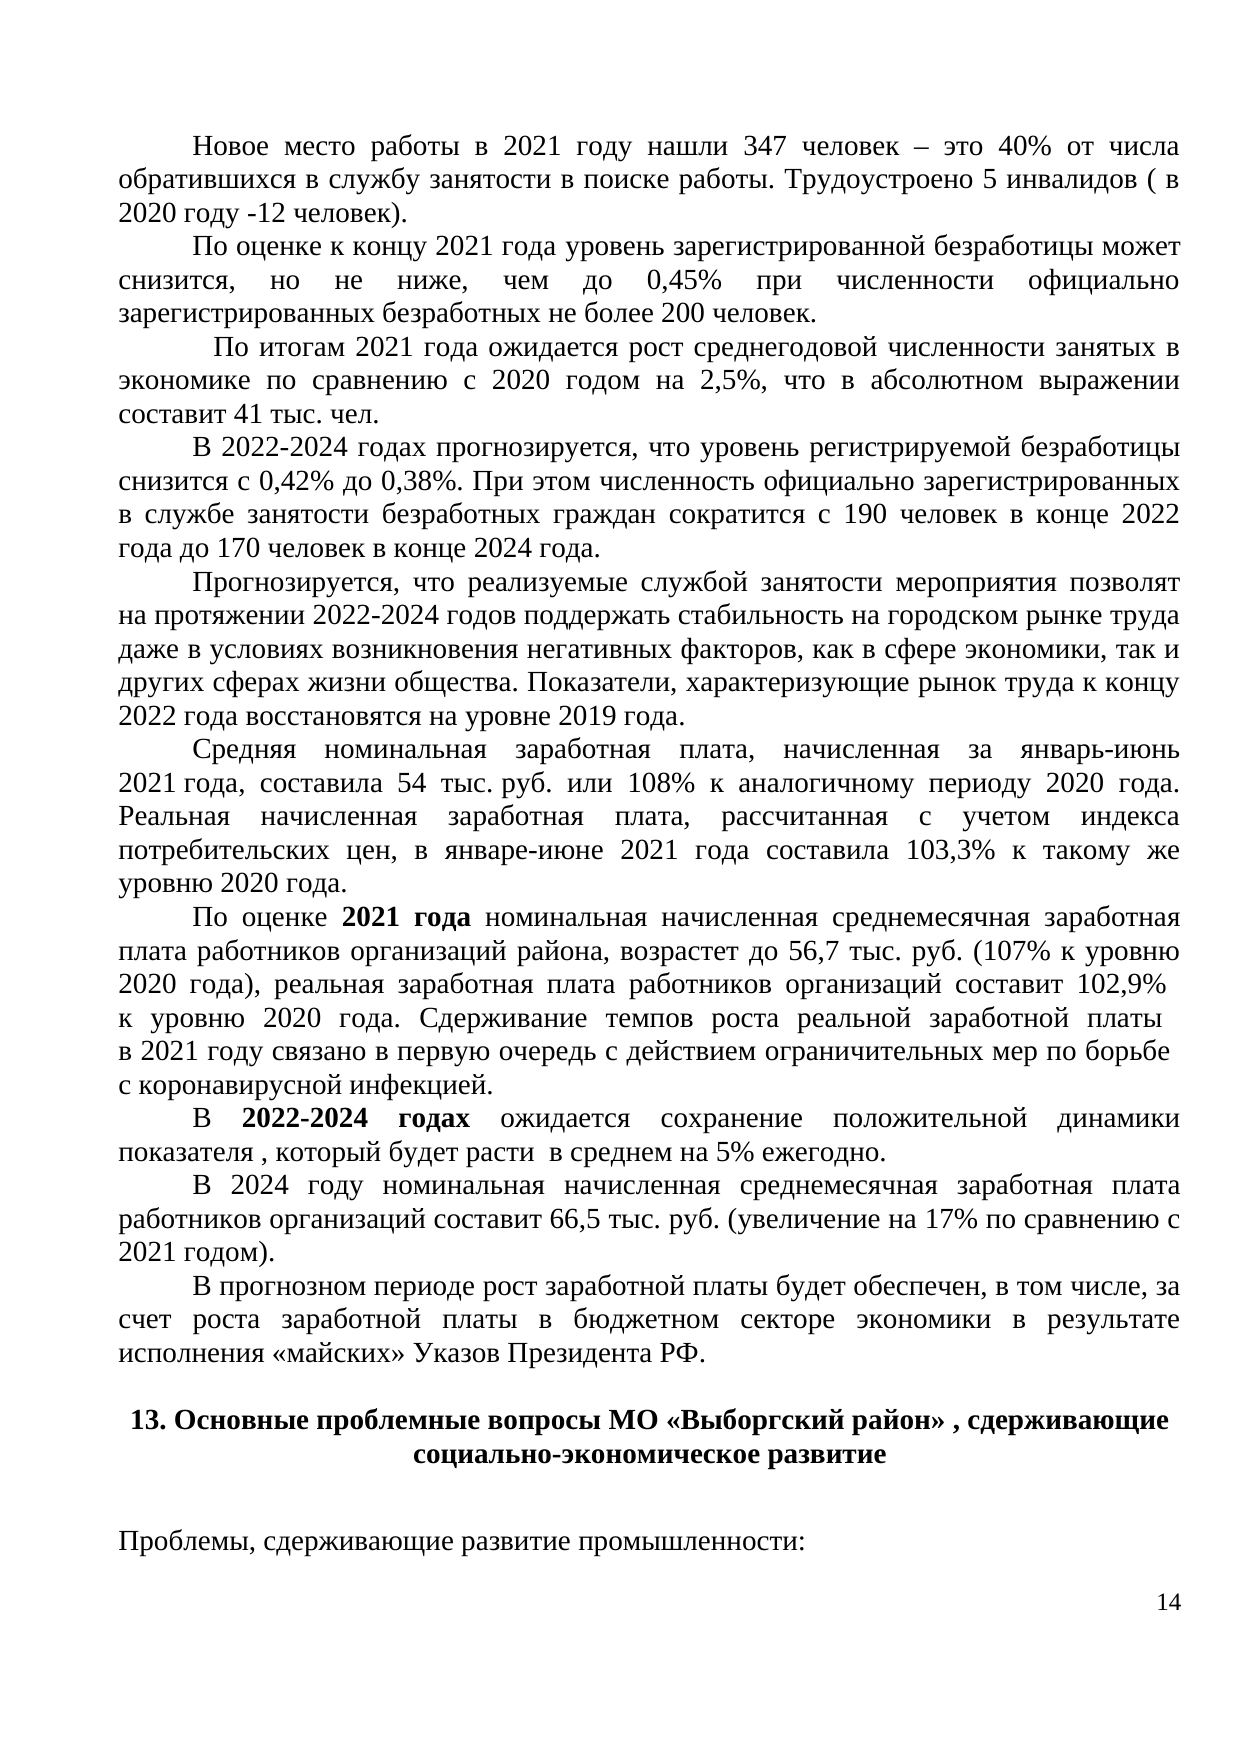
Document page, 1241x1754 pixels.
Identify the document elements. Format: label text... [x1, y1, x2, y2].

text В прогнозном периоде рост заработной платы будет обеспечен, в том числе, за счет роста заработной платы в бюджетном секторе экономики в результате исполнения «майских» Указов Президента РФ. [118, 1268, 1181, 1369]
text По итогам 2021 года ожидается рост среднегодовой численности занятых в экономике по сравнению с 2020 годом на 2,5%, что в абсолютном выражении составит 41 тыс. чел. [118, 329, 1181, 429]
subtitle 13. Основные проблемные вопросы МО «Выборгский район» , сдерживающие [118, 1402, 1181, 1436]
text В 2022-2024 годах ожидается сохранение положительной динамики показателя , который будет расти в среднем на 5% ежегодно. [118, 1100, 1181, 1167]
text Новое место работы в 2021 году нашли 347 человек – это 40% от числа обратившихся в службу занятости в поиске работы. Трудоустроено 5 инвалидов ( в 2020 году -12 человек). [118, 128, 1181, 228]
subtitle социально-экономическое развитие [118, 1436, 1181, 1469]
text Средняя номинальная заработная плата, начисленная за январь-июнь 2021 года, составила 54 тыс. руб. или 108% к аналогичному периоду 2020 года. Реальная начисленная заработная плата, рассчитанная с учетом индекса потребительских цен, в январе-июне 2021 года составила 103,3% к такому же уровню 2020 года. [118, 731, 1181, 899]
text В 2022-2024 годах прогнозируется, что уровень регистрируемой безработицы снизится с 0,42% до 0,38%. При этом численность официально зарегистрированных в службе занятости безработных граждан сократится с 190 человек в конце 2022 года до 170 человек в конце 2024 года. [118, 429, 1181, 564]
text Проблемы, сдерживающие развитие промышленности: [118, 1523, 1181, 1557]
text По оценке к концу 2021 года уровень зарегистрированной безработицы может снизится, но не ниже, чем до 0,45% при численности официально зарегистрированных безработных не более 200 человек. [118, 228, 1181, 329]
text Прогнозируется, что реализуемые службой занятости мероприятия позволят на протяжении 2022-2024 годов поддержать стабильность на городском рынке труда даже в условиях возникновения негативных факторов, как в сфере экономики, так и других сферах жизни общества. Показатели, характеризующие рынок труда к концу 2022 года восстановятся на уровне 2019 года. [118, 564, 1181, 731]
text По оценке 2021 года номинальная начисленная среднемесячная заработная плата работников организаций района, возрастет до 56,7 тыс. руб. (107% к уровню 2020 года), реальная заработная плата работников организаций составит 102,9% к уровню 2020 года. Сдерживание темпов роста реальной заработной платы в 2021 году связано в первую очередь с действием ограничительных мер по борьбе с коронавирусной инфекцией. [118, 899, 1181, 1100]
text В 2024 году номинальная начисленная среднемесячная заработная плата работников организаций составит 66,5 тыс. руб. (увеличение на 17% по сравнению с 2021 годом). [118, 1167, 1181, 1268]
